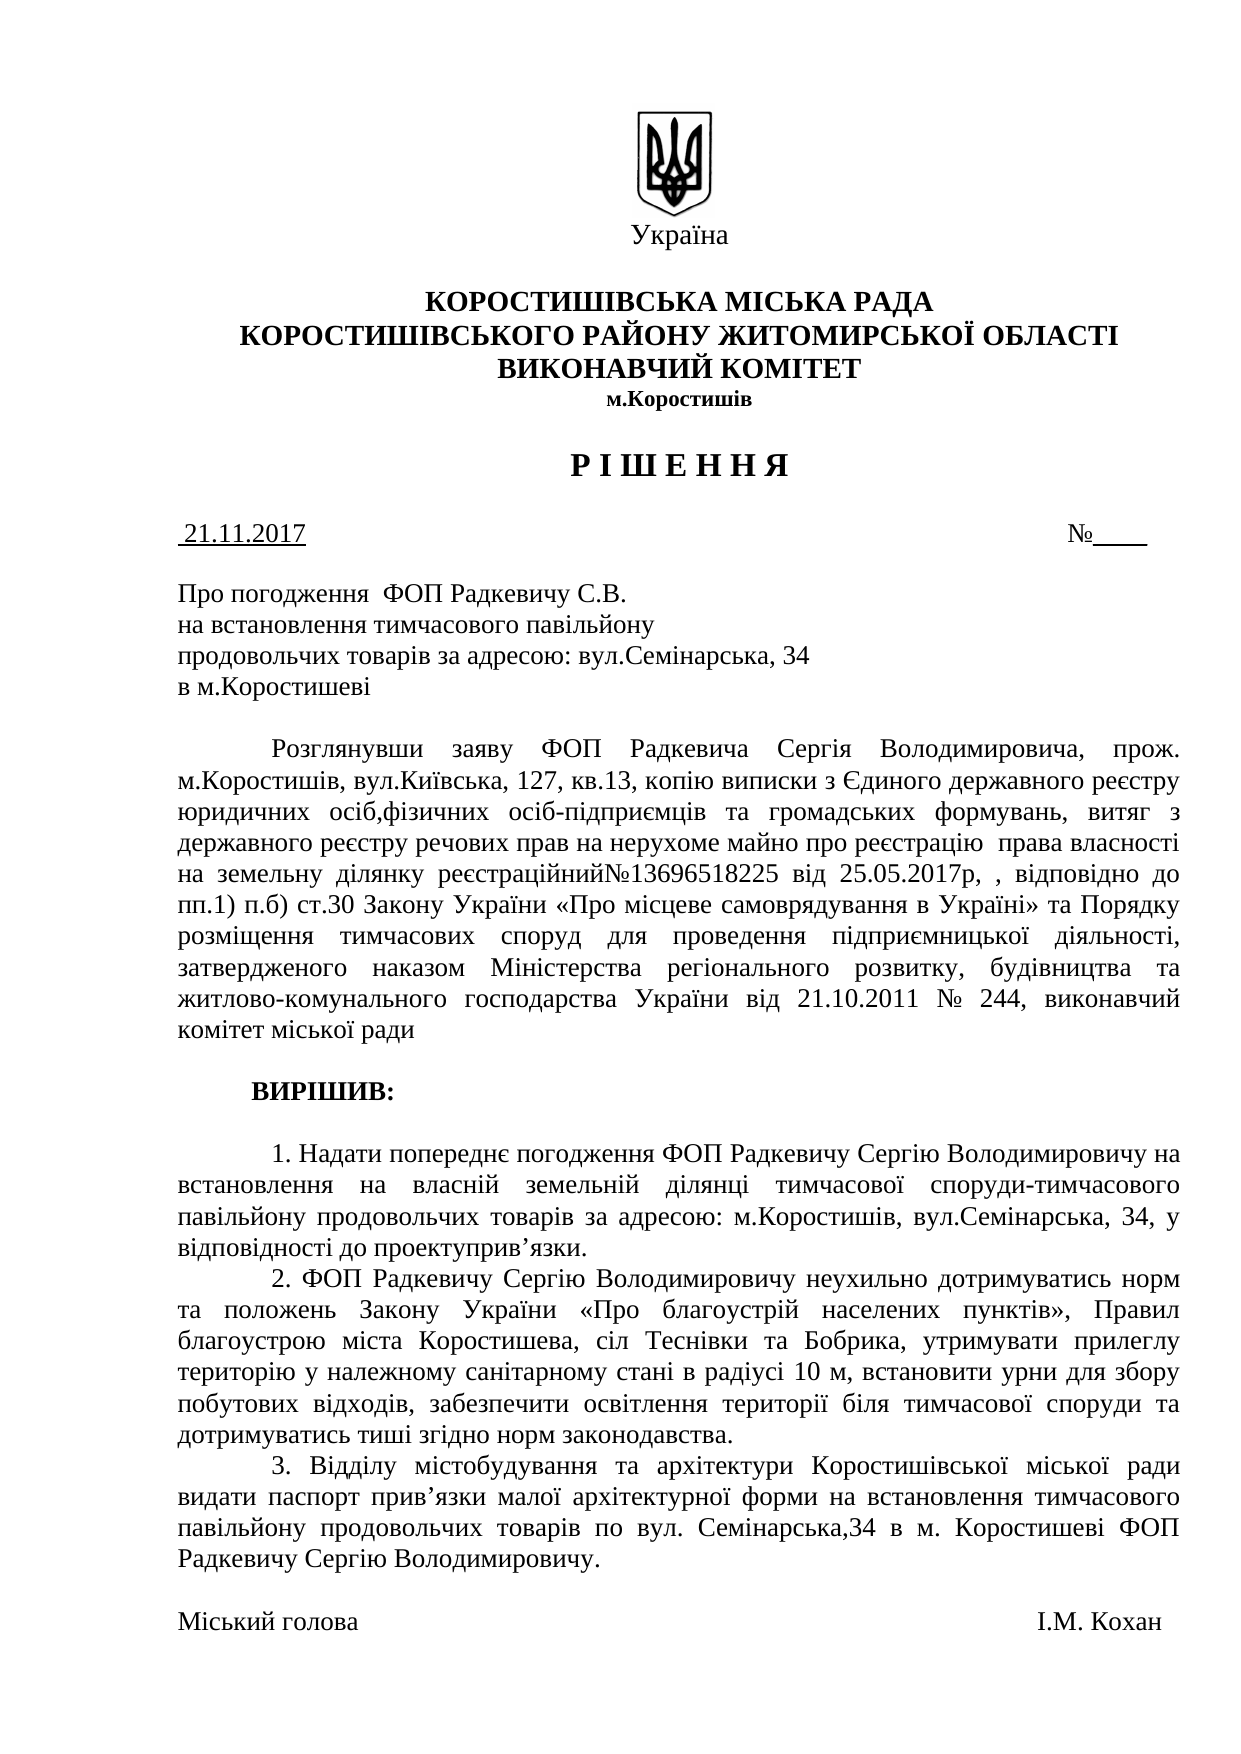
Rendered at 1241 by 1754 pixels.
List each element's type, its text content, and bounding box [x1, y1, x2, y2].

text в м.Коростишеві [177, 670, 1181, 701]
text 1. Надати попереднє погодження ФОП Радкевичу Сергію Володимировичу на встановлення на власній земельній ділянці тимчасової споруди-тимчасового павільйону продовольчих товарів за адресою: м.Коростишів, вул.Семінарська, 34, у відповідності до проектуприв’язки. [177, 1137, 1181, 1262]
text Україна [177, 217, 1181, 251]
text 21.11.2017 №____ [177, 517, 1181, 548]
text 2. ФОП Радкевичу Сергію Володимировичу неухильно дотримуватись норм та положень Закону України «Про благоустрій населених пунктів», Правил благоустрою міста Коростишева, сіл Теснівки та Бобрика, утримувати прилеглу територію у належному санітарному стані в радіусі 10 м, встановити урни для збору побутових відходів, забезпечити освітлення території біля тимчасової споруди та дотримуватись тиші згідно норм законодавства. [177, 1262, 1181, 1449]
text ВИРІШИВ: [177, 1075, 1181, 1106]
text на встановлення тимчасового павільйону [177, 608, 1181, 639]
text продовольчих товарів за адресою: вул.Семінарська, 34 [177, 639, 1181, 670]
text Про погодження ФОП Радкевичу С.В. [177, 577, 1181, 608]
text Міський голова І.М. Кохан [177, 1605, 1181, 1636]
text Р І Ш Е Н Н Я [177, 445, 1181, 483]
text 3. Відділу містобудування та архітектури Коростишівської міської ради видати паспорт прив’язки малої архітектурної форми на встановлення тимчасового павільйону продовольчих товарів по вул. Семінарська,34 в м. Коростишеві ФОП Радкевичу Сергію Володимировичу. [177, 1449, 1181, 1573]
text м.Коростишів [177, 385, 1181, 412]
title КОРОСТИШІВСЬКОГО РАЙОНУ ЖИТОМИРСЬКОЇ ОБЛАСТІ [177, 318, 1181, 352]
title ВИКОНАВЧИЙ КОМІТЕТ [177, 352, 1181, 385]
title КОРОСТИШІВСЬКА МІСЬКА РАДА [177, 284, 1181, 318]
text Розглянувши заяву ФОП Радкевича Сергія Володимировича, прож. м.Коростишів, вул.Київська, 127, кв.13, копію виписки з Єдиного державного реєстру юридичних осіб,фізичних осіб-підприємців та громадських формувань, витяг з державного реєстру речових прав на нерухоме майно про реєстрацію права власності на земельну ділянку реєстраційний№13696518225 від 25.05.2017р, , відповідно до пп.1) п.б) ст.30 Закону України «Про місцеве самоврядування в Україні» та Порядку розміщення тимчасових споруд для проведення підприємницької діяльності, затвердженого наказом Міністерства регіонального розвитку, будівництва та житлово-комунального господарства України від 21.10.2011 № 244, виконавчий комітет міської ради [177, 733, 1181, 1044]
